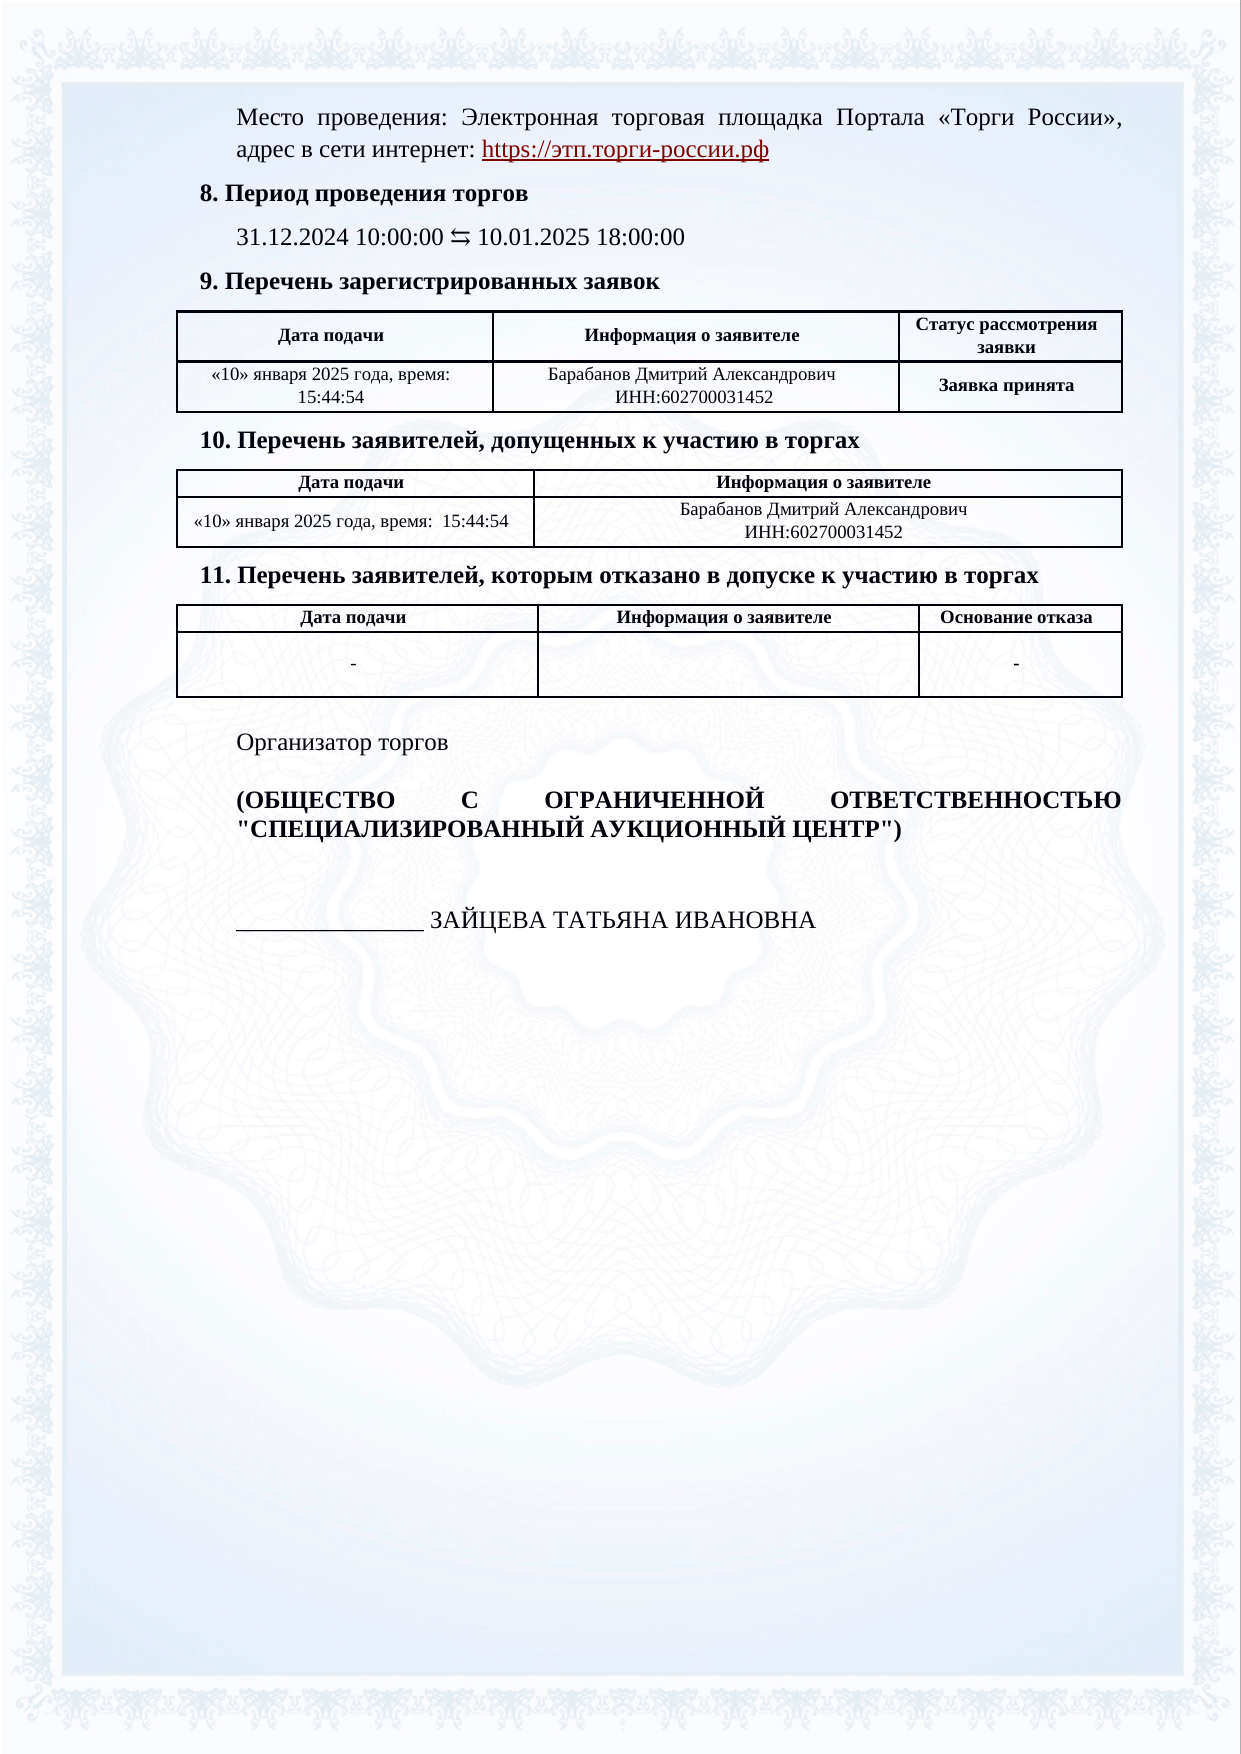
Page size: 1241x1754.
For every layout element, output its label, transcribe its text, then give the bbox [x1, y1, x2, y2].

picture [2, 2, 1241, 1754]
text Место проведения: Электронная торговая площадка Портала «Торги России», адрес в сети интернет: https://этп.торги-россии.рф [236, 102, 1122, 163]
table_header Информация о заявителе [539, 606, 918, 631]
text 31.12.2024 10:00:00 ⇆ 10.01.2025 18:00:00 [192, 222, 1122, 251]
table_header Основание отказа [920, 606, 1121, 631]
table_cell Заявка принята [900, 363, 1121, 411]
table_header Статус рассмотрения заявки [900, 313, 1121, 360]
text 10. Перечень заявителей, допущенных к участию в торгах [177, 425, 1122, 454]
text Организатор торгов [236, 727, 1122, 756]
table_cell - [920, 633, 1121, 696]
table_header Дата подачи [178, 471, 533, 496]
list 8. Период проведения торгов [177, 178, 1122, 207]
table_cell [539, 633, 918, 696]
table_cell - [178, 633, 537, 696]
table_cell Барабанов Дмитрий Александрович ИНН:602700031452 [494, 363, 898, 411]
table_header Дата подачи [178, 313, 492, 360]
table_header Информация о заявителе [535, 471, 1121, 496]
table_cell «10» января 2025 года, время: 15:44:54 [178, 498, 533, 546]
table_header Информация о заявителе [494, 313, 898, 360]
text (ОБЩЕСТВО С ОГРАНИЧЕННОЙ ОТВЕТСТВЕННОСТЬЮ "СПЕЦИАЛИЗИРОВАННЫЙ АУКЦИОННЫЙ ЦЕНТР") [236, 785, 1122, 843]
text _______________ ЗАЙЦЕВА ТАТЬЯНА ИВАНОВНА [236, 905, 1122, 934]
table_header Дата подачи [178, 606, 537, 631]
text 9. Перечень зарегистрированных заявок [177, 266, 1122, 295]
table_cell «10» января 2025 года, время: 15:44:54 [178, 363, 492, 411]
text 11. Перечень заявителей, которым отказано в допуске к участию в торгах [177, 560, 1122, 589]
table_cell Барабанов Дмитрий Александрович ИНН:602700031452 [535, 498, 1121, 546]
